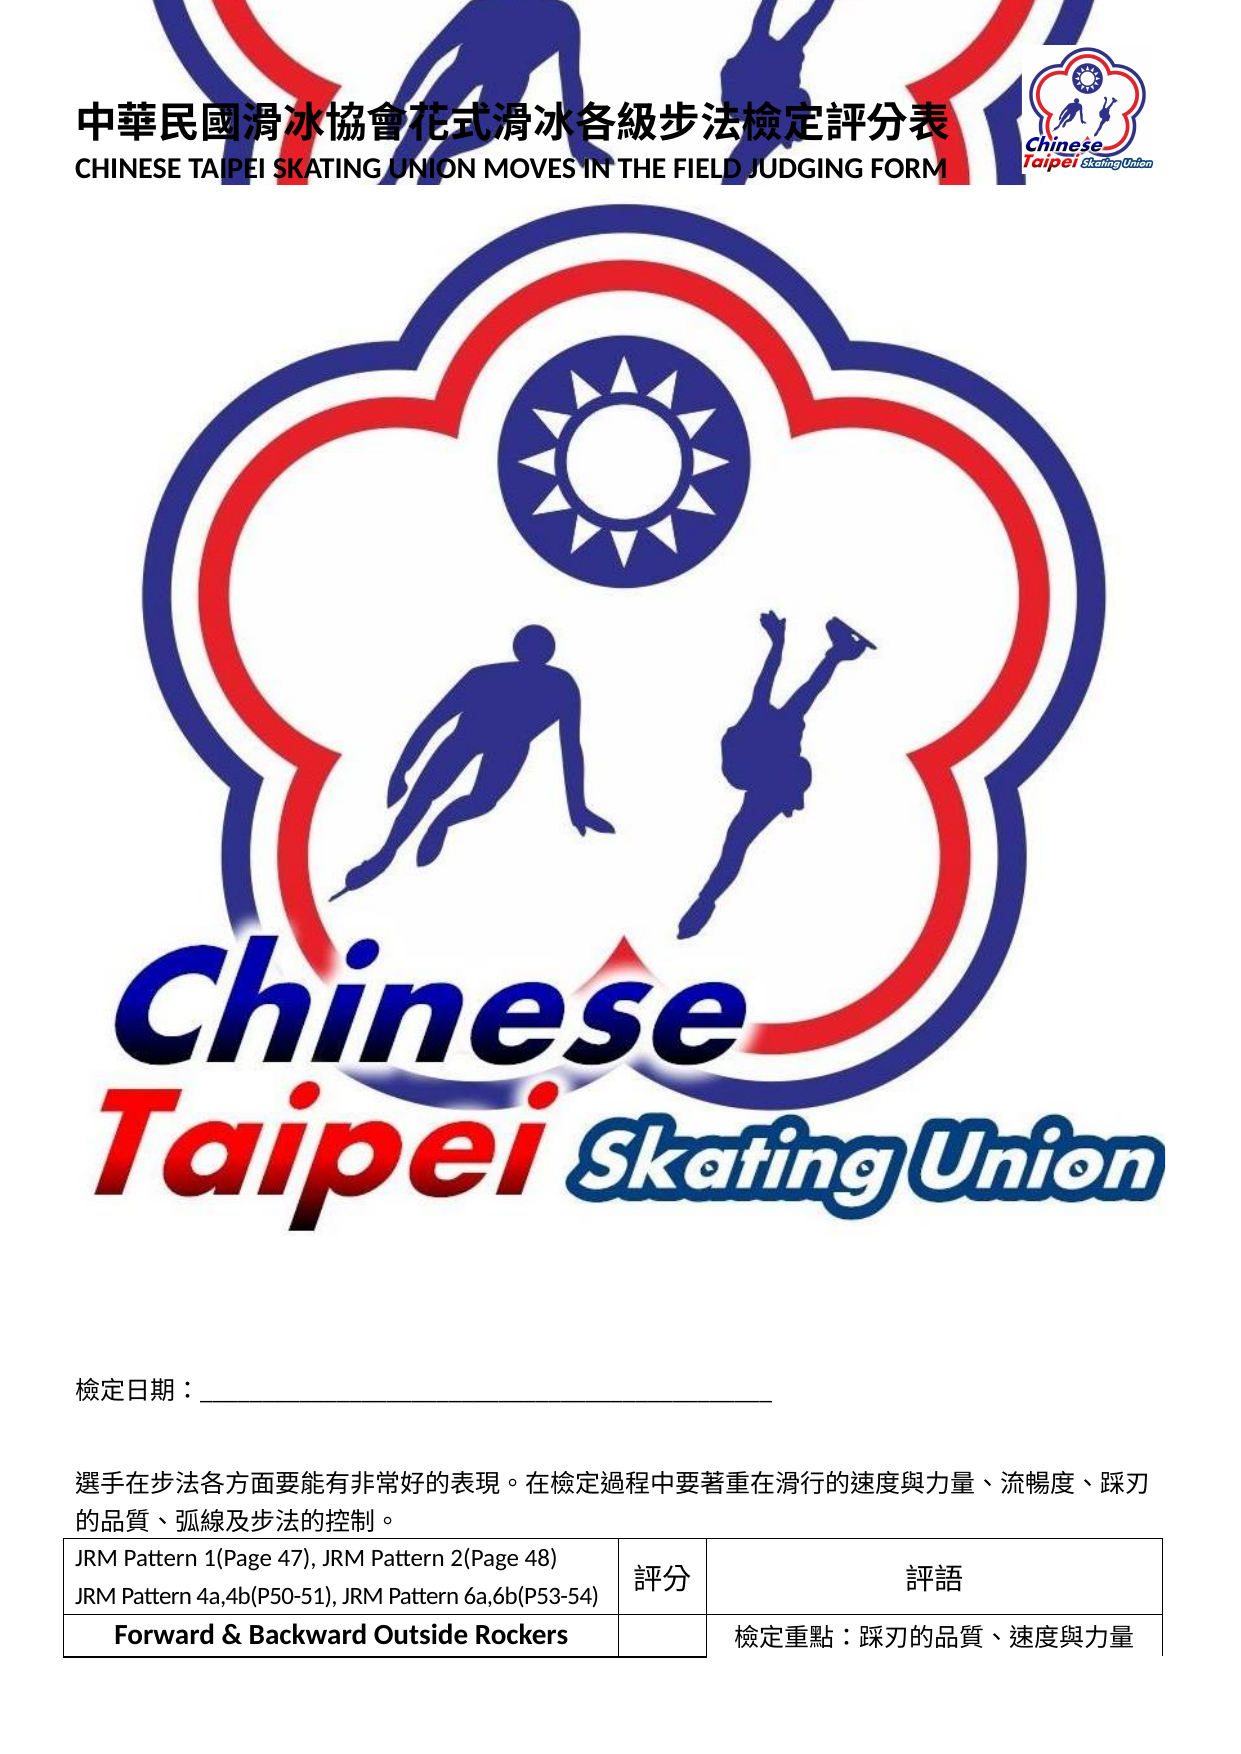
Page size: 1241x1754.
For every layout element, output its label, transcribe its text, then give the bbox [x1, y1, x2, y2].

table_cell 檢定重點：踩刃的品質、速度與力量 [707, 1615, 1162, 1656]
table_header 評語 [707, 1539, 1162, 1614]
picture [75, 0, 1166, 1276]
table_header JRM Pattern 1(Page 47), JRM Pattern 2(Page 48) JRM Pattern 4a,4b(P50-51), JRM Pattern 6a,6b(P53-54) [64, 1539, 618, 1614]
text 檢定日期：______________________________________________ [75, 1370, 1165, 1407]
table_header 評分 [619, 1539, 706, 1614]
table_cell [619, 1615, 706, 1656]
text 選手在步法各方面要能有非常好的表現。在檢定過程中要著重在滑行的速度與力量、流暢度、踩刃的品質、弧線及步法的控制。 [75, 1463, 1165, 1538]
